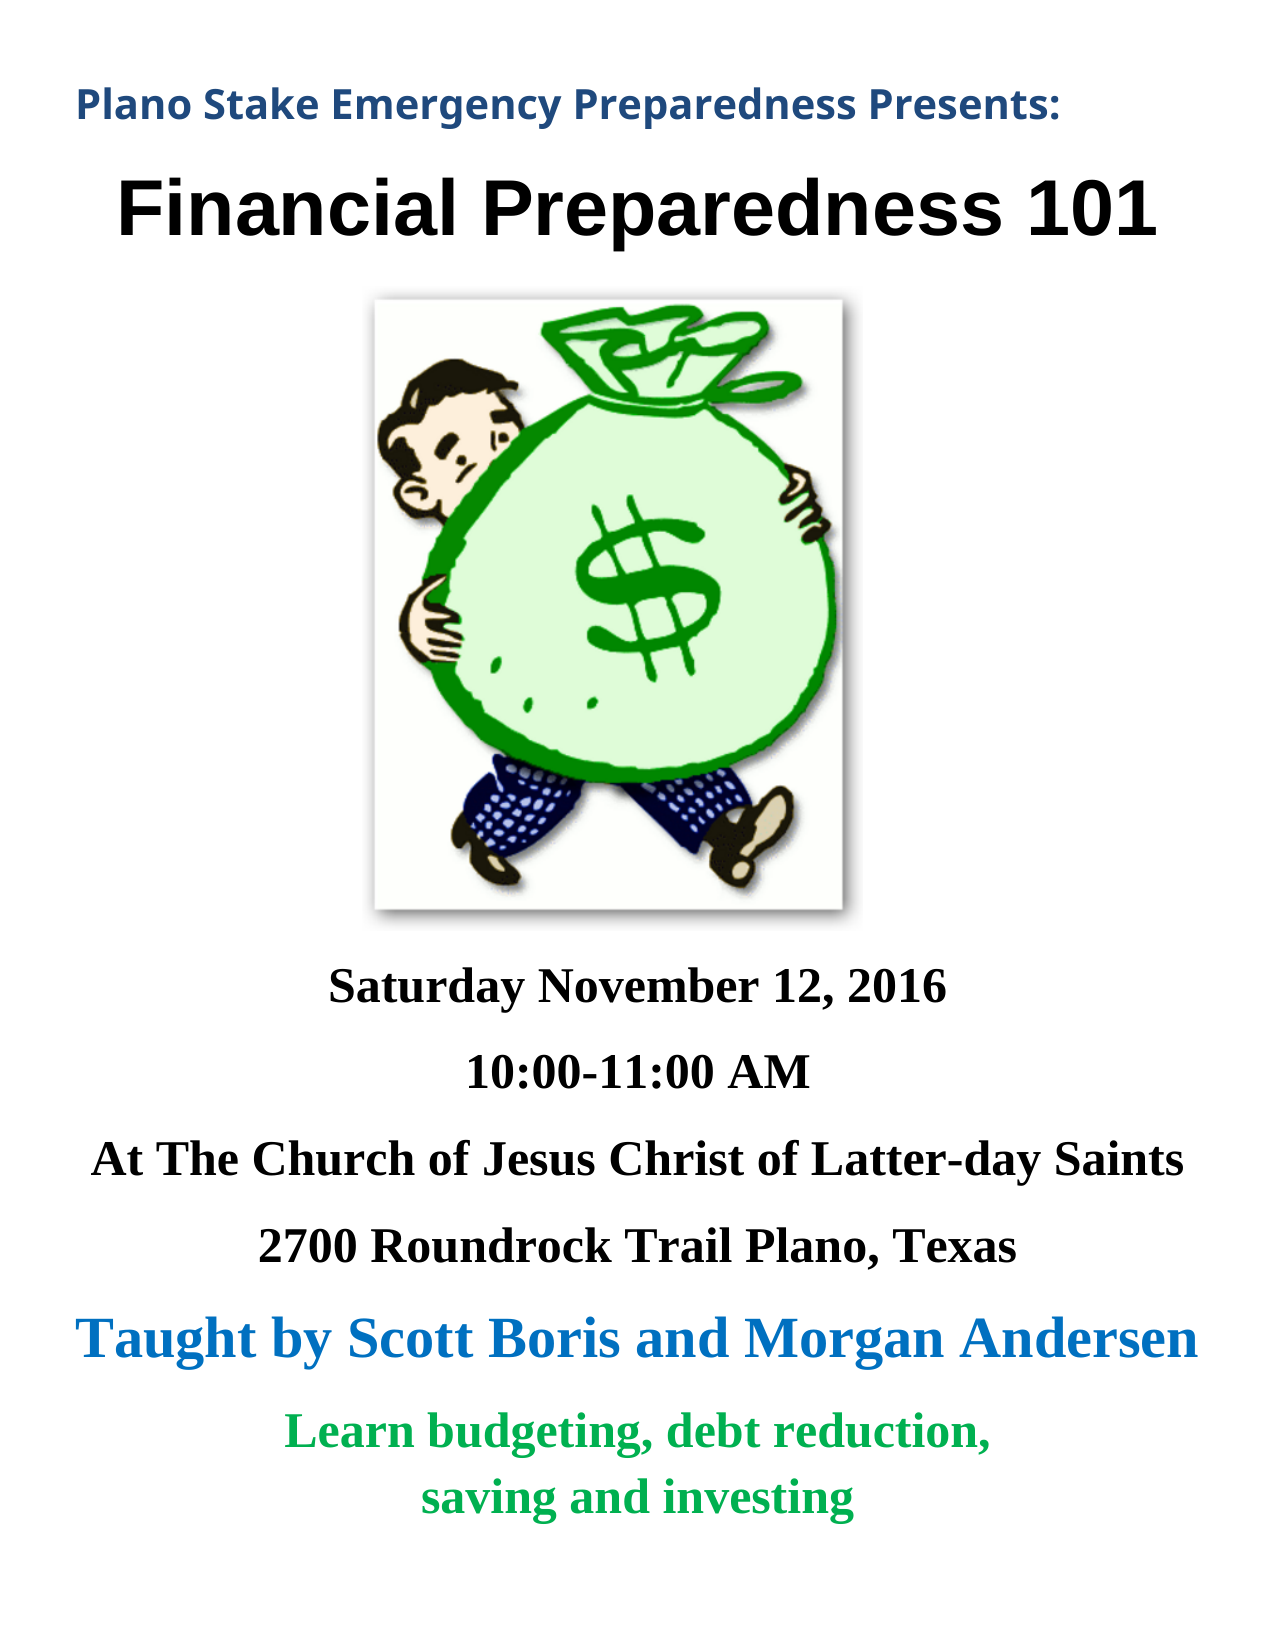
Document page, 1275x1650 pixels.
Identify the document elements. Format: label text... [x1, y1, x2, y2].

text 2700 Roundrock Trail Plano, Texas [75, 1216, 1200, 1273]
text Saturday November 12, 2016 [75, 955, 1200, 1013]
text Financial Preparedness 101 [75, 161, 1200, 252]
text 10:00-11:00 AM [75, 1042, 1200, 1100]
text Learn budgeting, debt reduction, saving and investing [75, 1401, 1200, 1524]
picture [362, 286, 863, 931]
text Plano Stake Emergency Preparedness Presents: [75, 75, 1200, 132]
text At The Church of Jesus Christ of Latter-day Saints [75, 1129, 1200, 1187]
text Taught by Scott Boris and Morgan Andersen [75, 1303, 1200, 1370]
